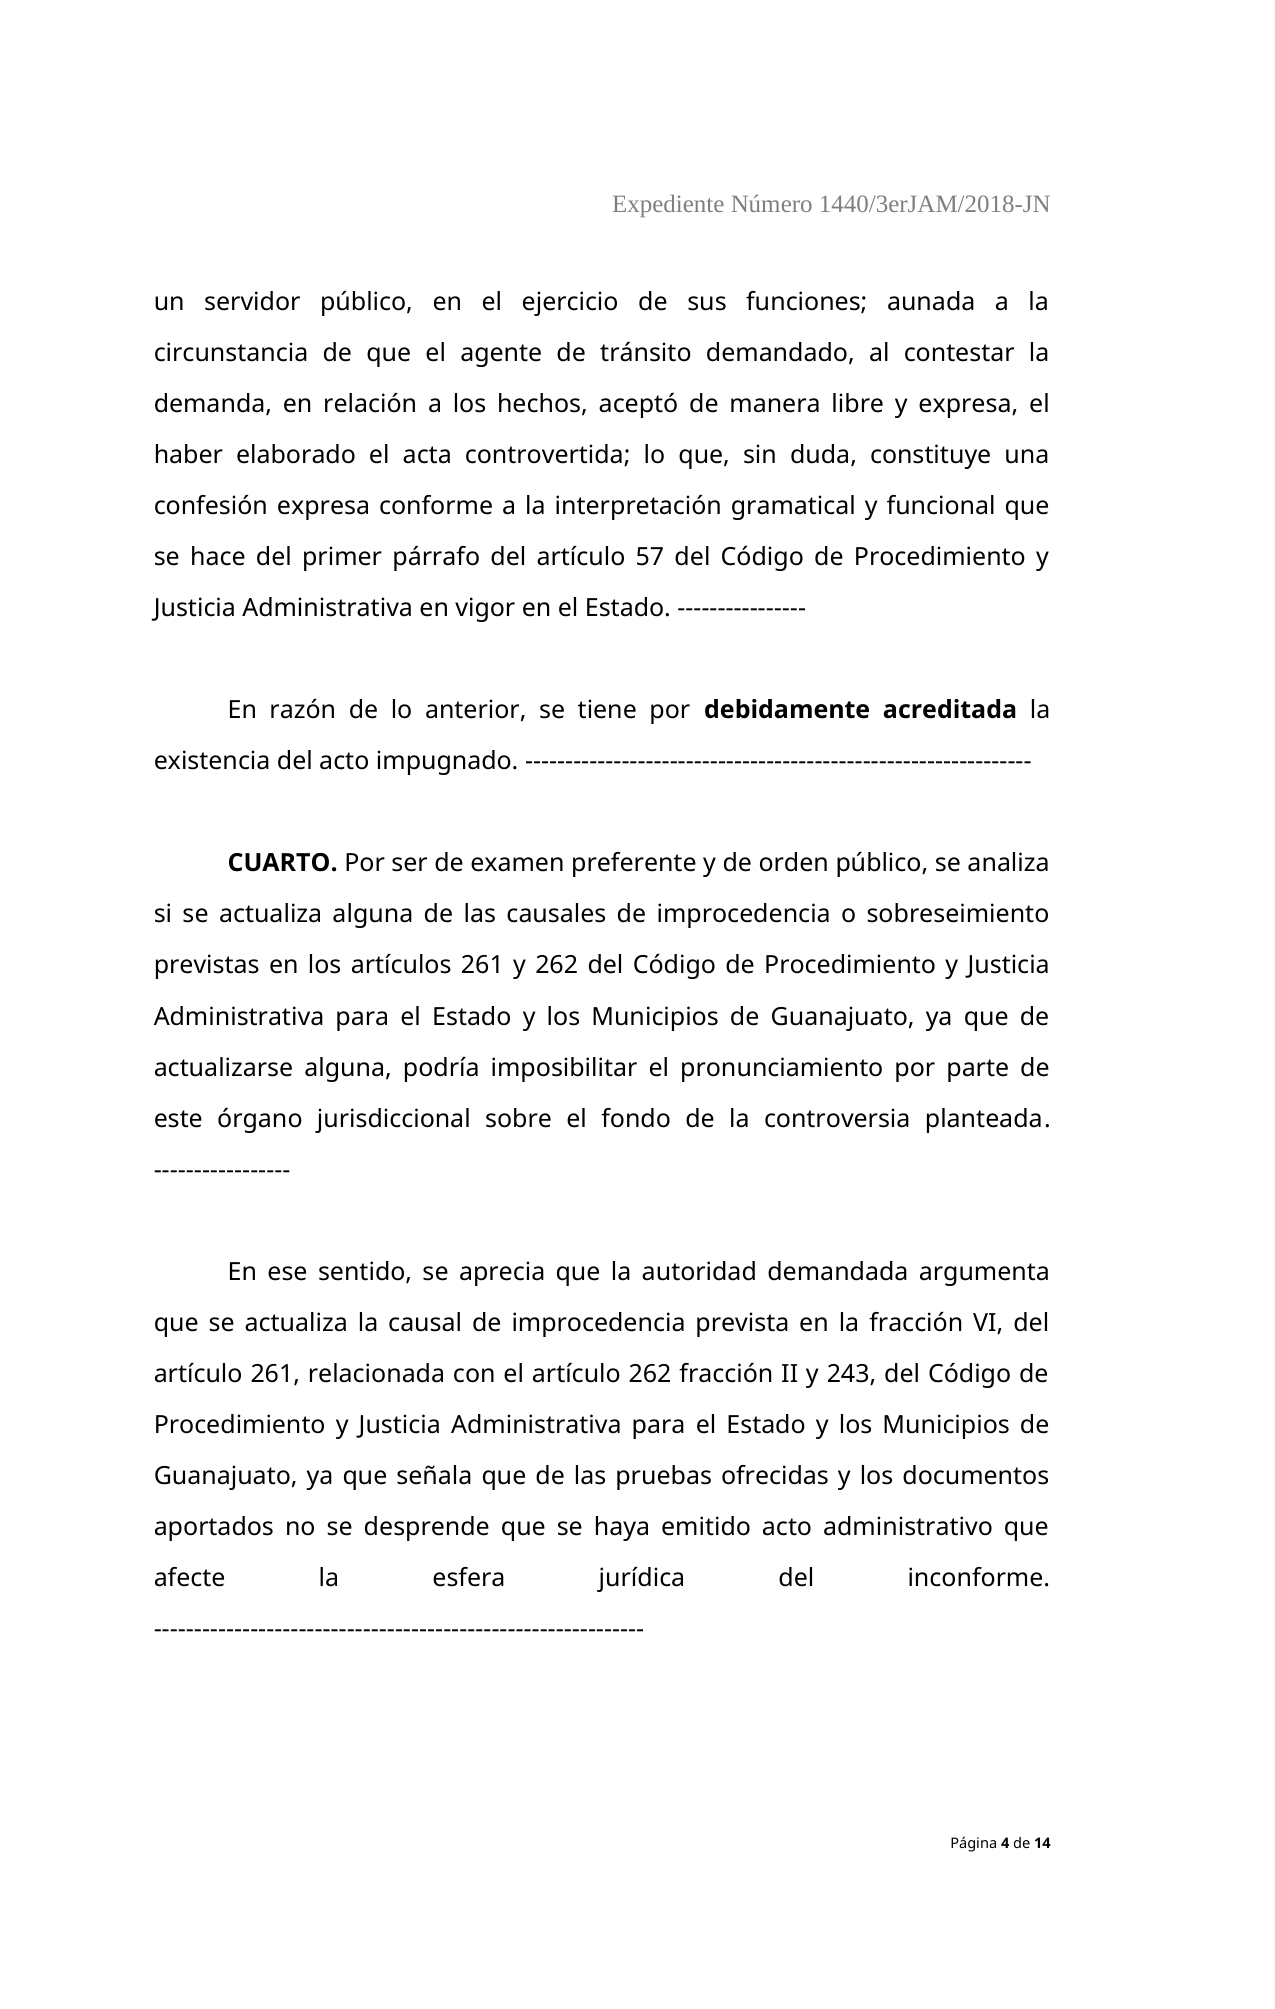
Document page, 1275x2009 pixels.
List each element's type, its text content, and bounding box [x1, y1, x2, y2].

text En ese sentido, se aprecia que la autoridad demandada argumenta que se actualiza la causal de improcedencia prevista en la fracción VI, del artículo 261, relacionada con el artículo 262 fracción II y 243, del Código de Procedimiento y Justicia Administrativa para el Estado y los Municipios de Guanajuato, ya que señala que de las pruebas ofrecidas y los documentos aportados no se desprende que se haya emitido acto administrativo que afecte la esfera jurídica del inconforme. ------------------------------------------------------------- [153, 1253, 1051, 1645]
text CUARTO. Por ser de examen preferente y de orden público, se analiza si se actualiza alguna de las causales de improcedencia o sobreseimiento previstas en los artículos 261 y 262 del Código de Procedimiento y Justicia Administrativa para el Estado y los Municipios de Guanajuato, ya que de actualizarse alguna, podría imposibilitar el pronunciamiento por parte de este órgano jurisdiccional sobre el fondo de la controversia planteada. ----------------- [153, 845, 1051, 1185]
text En razón de lo anterior, se tiene por debidamente acreditada la existencia del acto impugnado. --------------------------------------------------------------- [153, 692, 1051, 777]
